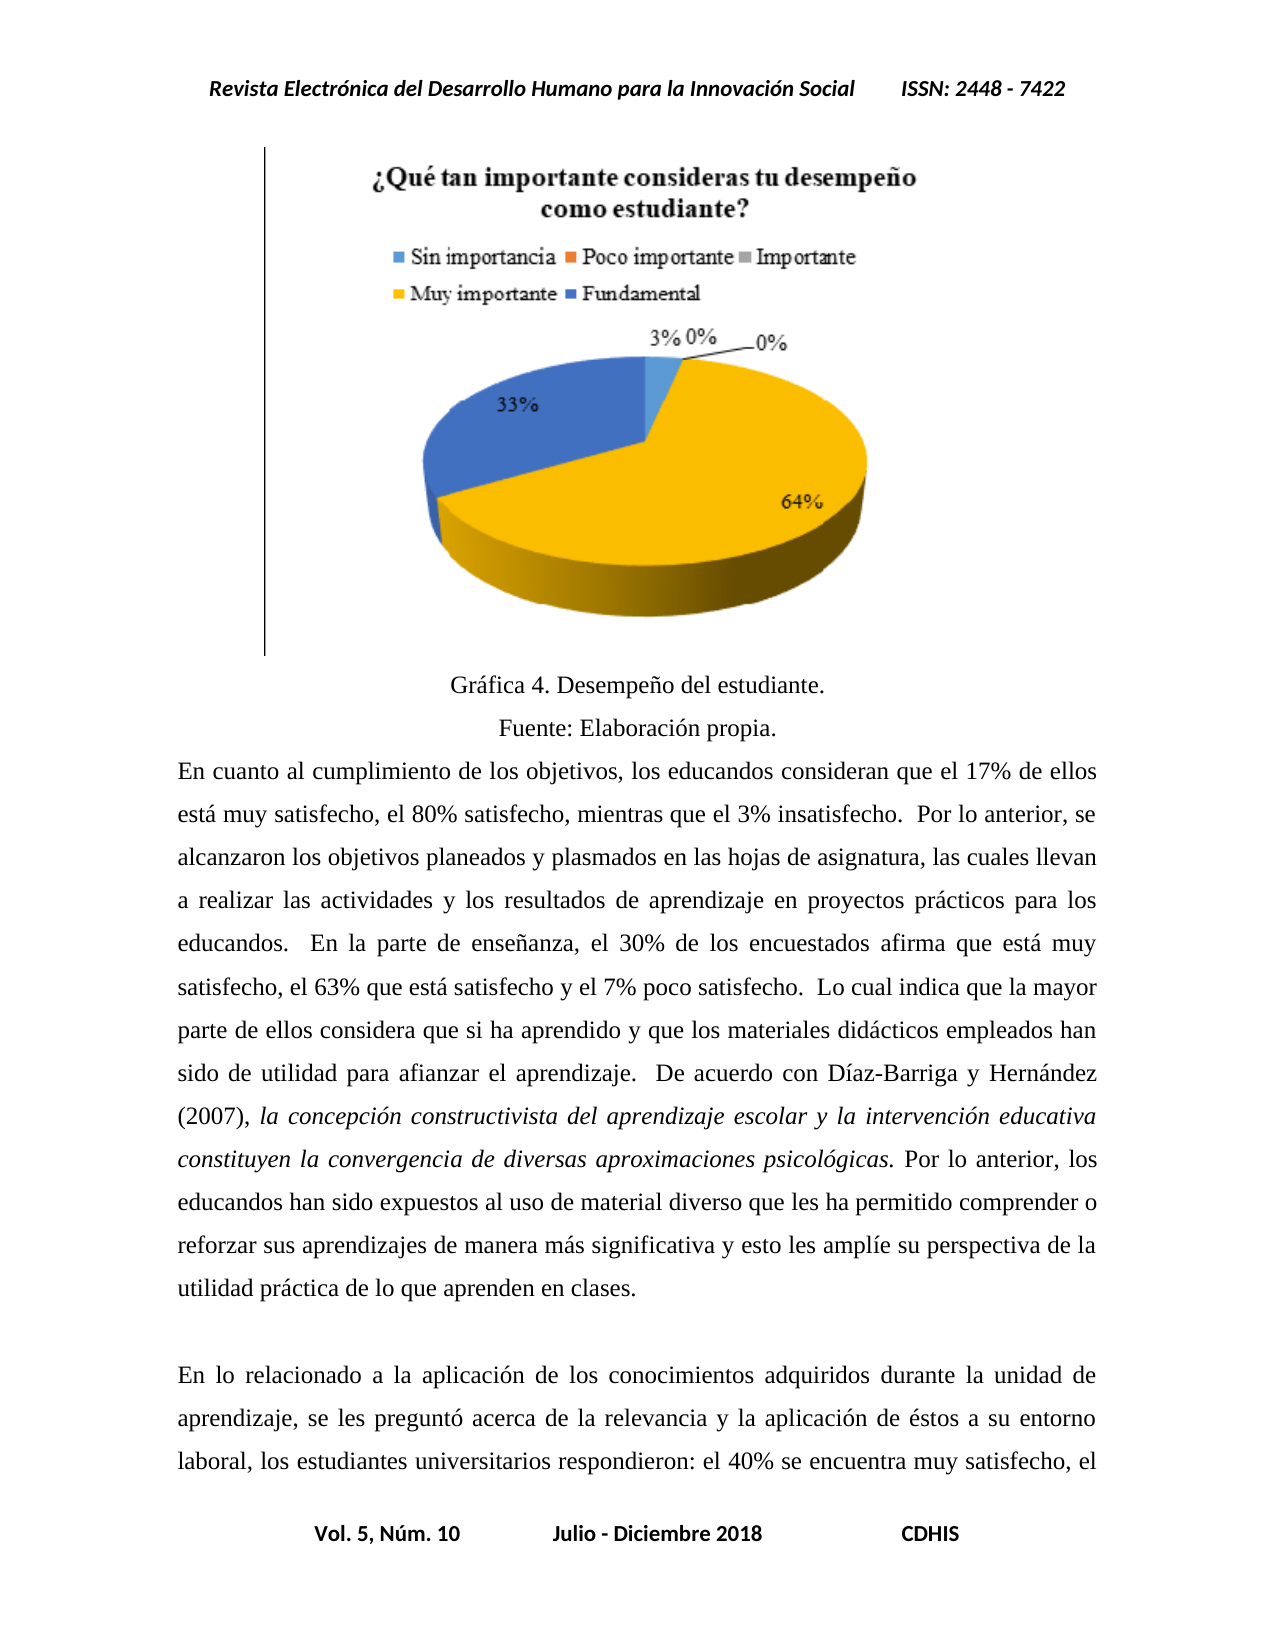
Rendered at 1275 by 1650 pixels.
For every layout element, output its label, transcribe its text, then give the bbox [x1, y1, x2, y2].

text Fuente: Elaboración propia. [177, 713, 1098, 742]
text Gráfica 4. Desempeño del estudiante. [177, 670, 1098, 698]
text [177, 1360, 1098, 1475]
text En cuanto al cumplimiento de los objetivos, los educandos consideran que el 17% de ellos está muy satisfecho, el 80% satisfecho, mientras que el 3% insatisfecho. Por lo anterior, se alcanzaron los objetivos planeados y plasmados en las hojas de asignatura, las cuales llevan a realizar las actividades y los resultados de aprendizaje en proyectos prácticos para los educandos. En la parte de enseñanza, el 30% de los encuestados afirma que está muy satisfecho, el 63% que está satisfecho y el 7% poco satisfecho. Lo cual indica que la mayor parte de ellos considera que si ha aprendido y que los materiales didácticos empleados han sido de utilidad para afianzar el aprendizaje. De acuerdo con Díaz-Barriga y Hernández (2007), la concepción constructivista del aprendizaje escolar y la intervención educativa constituyen la convergencia de diversas aproximaciones psicológicas. Por lo anterior, los educandos han sido expuestos al uso de material diverso que les ha permitido comprender o reforzar sus aprendizajes de manera más significativa y esto les amplíe su perspectiva de la utilidad práctica de lo que aprenden en clases. [177, 756, 1098, 1302]
picture [264, 147, 1011, 656]
